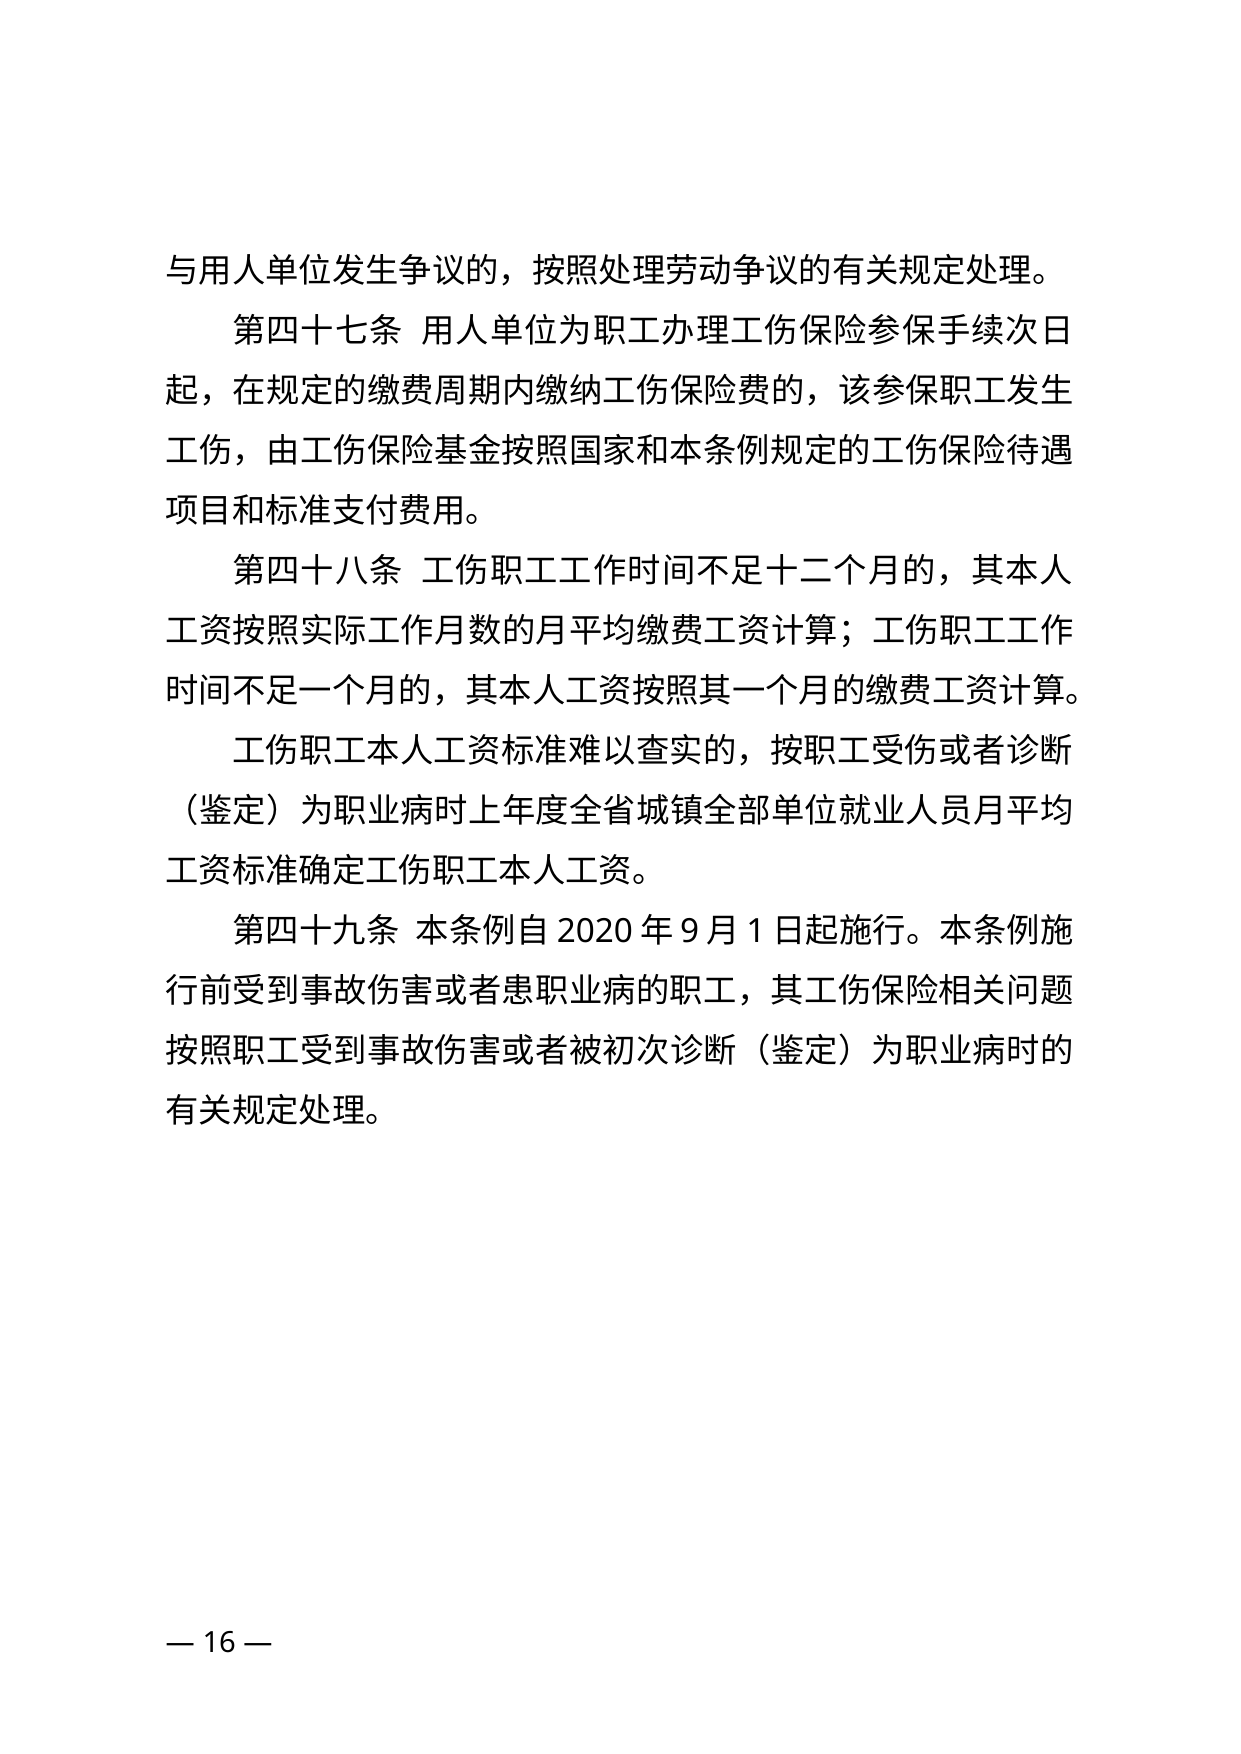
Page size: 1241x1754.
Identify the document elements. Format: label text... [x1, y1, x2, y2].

text 第四十九条 本条例自2020年9月1日起施行。本条例施行前受到事故伤害或者患职业病的职工，其工伤保险相关问题按照职工受到事故伤害或者被初次诊断（鉴定）为职业病时的有关规定处理。 [165, 895, 1075, 1135]
text 工伤职工本人工资标准难以查实的，按职工受伤或者诊断（鉴定）为职业病时上年度全省城镇全部单位就业人员月平均工资标准确定工伤职工本人工资。 [165, 715, 1075, 895]
text 第四十八条 工伤职工工作时间不足十二个月的，其本人工资按照实际工作月数的月平均缴费工资计算；工伤职工工作时间不足一个月的，其本人工资按照其一个月的缴费工资计算。 [165, 535, 1075, 715]
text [165, 235, 1075, 295]
text 第四十七条 用人单位为职工办理工伤保险参保手续次日起，在规定的缴费周期内缴纳工伤保险费的，该参保职工发生工伤，由工伤保险基金按照国家和本条例规定的工伤保险待遇项目和标准支付费用。 [165, 295, 1075, 535]
